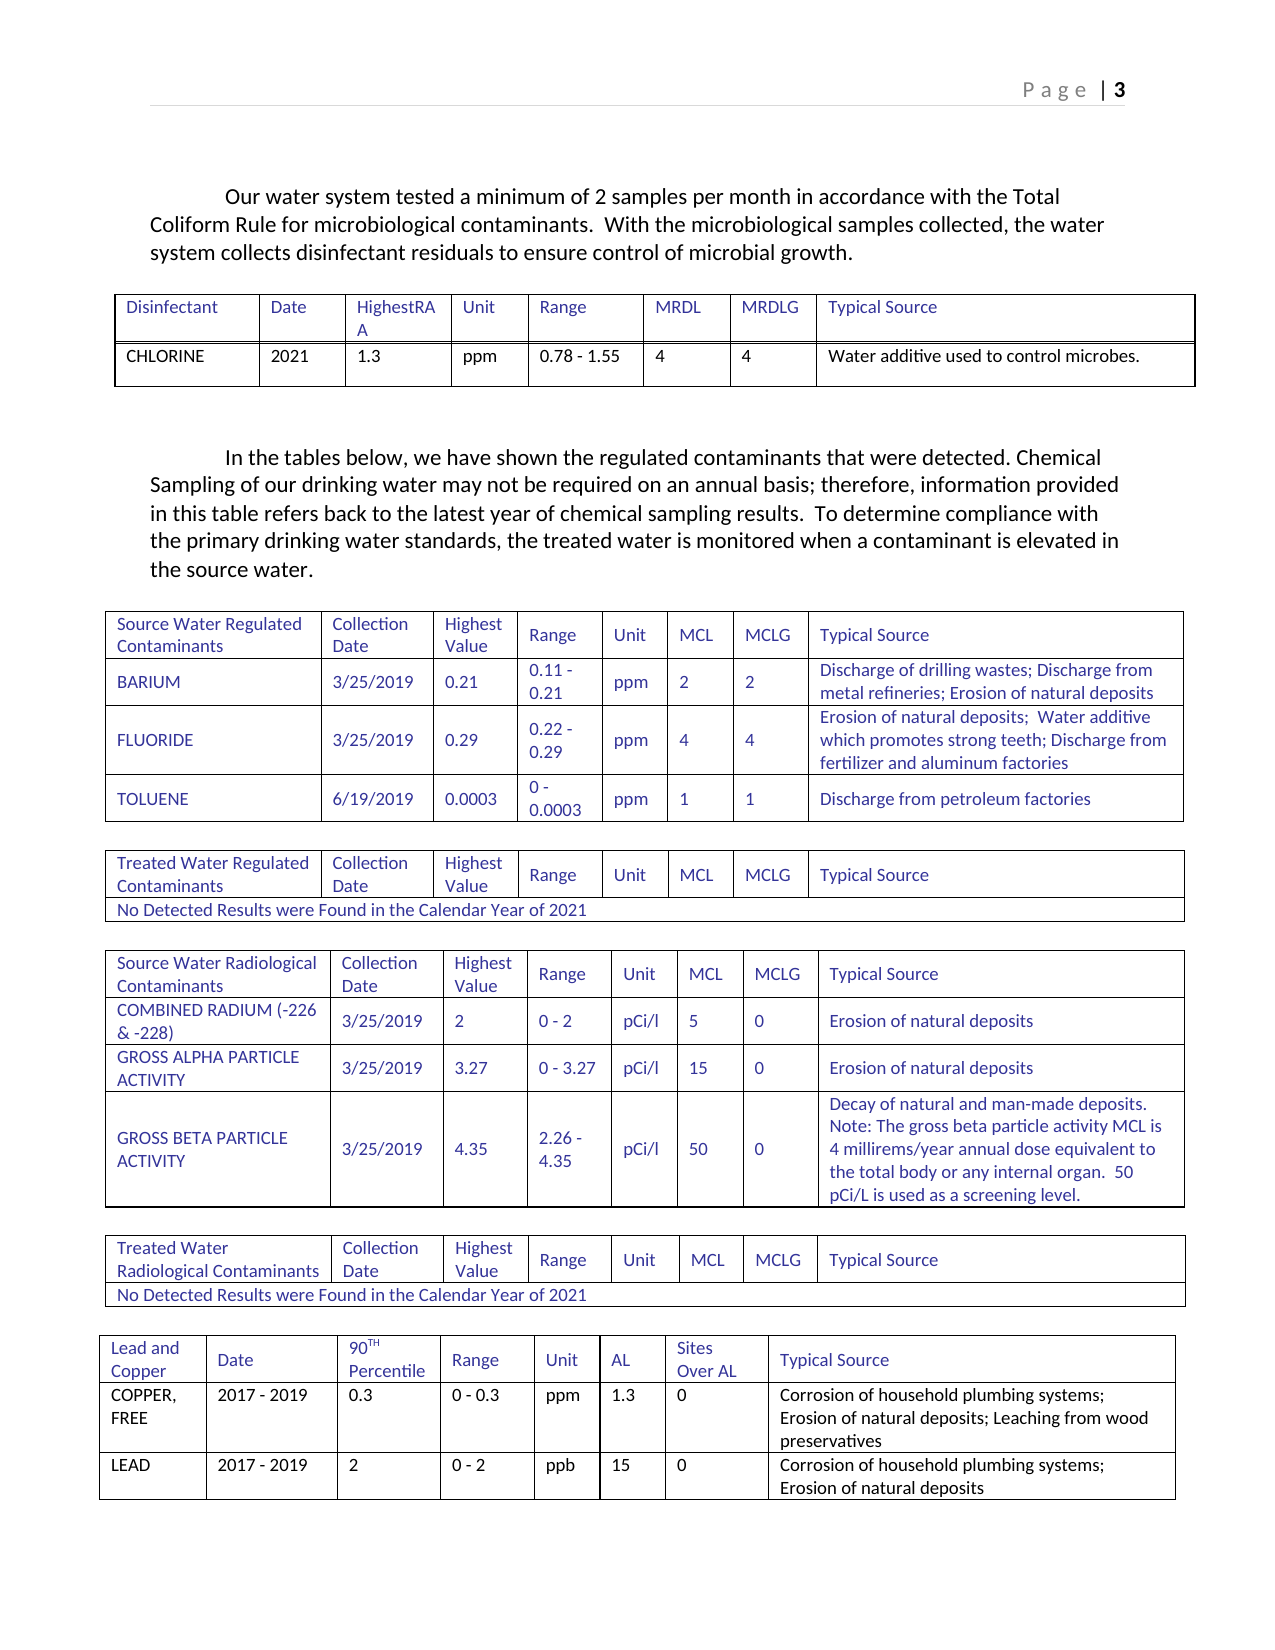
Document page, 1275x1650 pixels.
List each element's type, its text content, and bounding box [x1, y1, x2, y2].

table_header Typical Source [769, 1336, 1175, 1382]
table_header Unit [452, 295, 528, 341]
table_cell 0 [744, 1092, 818, 1206]
table_cell 3/25/2019 [331, 998, 443, 1044]
table_cell COPPER, FREE [100, 1383, 206, 1452]
table_header [678, 951, 743, 997]
table_cell LEAD [100, 1453, 206, 1499]
table_cell Erosion of natural deposits [819, 998, 1184, 1044]
table_header MCLG [744, 1236, 817, 1282]
table_header Unit [612, 1236, 679, 1282]
table_cell 2021 [260, 344, 345, 386]
table_header MCLG [744, 951, 818, 997]
text Our water system tested a minimum of 2 samples per month in accordance with the Total Coliform Rule for microbiological contaminants. With the microbiological samples collected, the water system collects disinfectant residuals to ensure control of microbial growth. [150, 182, 1125, 266]
table_cell 0.22 - 0.29 [518, 706, 602, 774]
table_cell ppm [603, 775, 667, 821]
table_header 90TH Percentile [338, 1336, 440, 1382]
table_cell 3.27 [444, 1045, 527, 1091]
table_cell 0.29 [434, 706, 517, 774]
table_cell 3/25/2019 [322, 706, 433, 774]
table_cell 0 - 3.27 [528, 1045, 611, 1091]
table_cell Discharge of drilling wastes; Discharge from metal refineries; Erosion of natural deposits [809, 659, 1183, 704]
table_cell 0 - 0.0003 [518, 775, 602, 821]
table_cell 0.3 [338, 1383, 440, 1452]
table_cell 1 [734, 775, 808, 821]
table_cell 6/19/2019 [322, 775, 433, 821]
table_cell Decay of natural and man-made deposits. Note: The gross beta particle activity MCL is 4 millirems/year annual dose equivalent to the total body or any internal organ. 50 pCi/L is used as a screening level. [819, 1092, 1184, 1206]
table_header Unit [603, 612, 667, 658]
table_cell 2 [668, 659, 733, 704]
table_cell Water additive used to control microbes. [817, 344, 1194, 386]
table_cell Discharge from petroleum factories [809, 775, 1183, 821]
table_cell 15 [678, 1045, 743, 1091]
table_header Source Water Regulated Contaminants [106, 612, 321, 658]
table_header Typical Source [818, 1236, 1185, 1282]
table_header Highest Value [444, 951, 527, 997]
table_cell ppb [535, 1453, 599, 1499]
table_header Highest Value [434, 851, 518, 897]
table_cell Corrosion of household plumbing systems; Erosion of natural deposits; Leaching from wood preservatives [769, 1383, 1175, 1452]
table_header Collection Date [332, 1236, 443, 1282]
table_cell 4 [668, 706, 733, 774]
table_header Treated Water Radiological Contaminants [106, 1236, 331, 1282]
table_cell COMBINED RADIUM (-226 & -228) [106, 998, 330, 1044]
table_header [680, 1236, 743, 1282]
table_cell ppm [535, 1383, 599, 1452]
table_cell 0 - 2 [441, 1453, 534, 1499]
table_header Highest Value [444, 1236, 528, 1282]
table_header Unit [612, 951, 677, 997]
table_cell 0 [666, 1383, 768, 1452]
table_cell 0.0003 [434, 775, 517, 821]
table_cell ppm [603, 659, 667, 704]
table_cell pCi/l [612, 998, 677, 1044]
table_header [668, 612, 733, 658]
table_header Date [260, 295, 345, 341]
table_header HighestRAA [346, 295, 451, 341]
table_header MRDLG [731, 295, 816, 341]
table_header Date [207, 1336, 337, 1382]
table_cell pCi/l [612, 1092, 677, 1206]
table_header Disinfectant [116, 295, 259, 341]
table_cell 0.11 - 0.21 [518, 659, 602, 704]
table_cell 1.3 [601, 1383, 665, 1452]
table_header Collection Date [331, 951, 443, 997]
table_cell CHLORINE [116, 344, 259, 386]
table_cell 3/25/2019 [322, 659, 433, 704]
table_header Typical Source [809, 612, 1183, 658]
table_cell 0 [666, 1453, 768, 1499]
text In the tables below, we have shown the regulated contaminants that were detected. Chemical Sampling of our drinking water may not be required on an annual basis; therefore, information provided in this table refers back to the latest year of chemical sampling results. To determine compliance with the primary drinking water standards, the treated water is monitored when a contaminant is elevated in the source water. [150, 443, 1125, 583]
table_header Range [529, 1236, 611, 1282]
table_cell 4 [731, 344, 816, 386]
table_cell 0 - 2 [528, 998, 611, 1044]
table_cell ppm [603, 706, 667, 774]
table_cell 0 [744, 1045, 818, 1091]
table_cell 2 [338, 1453, 440, 1499]
table_header Lead and Copper [100, 1336, 206, 1382]
table_cell GROSS ALPHA PARTICLE ACTIVITY [106, 1045, 330, 1091]
table_cell 1.3 [346, 344, 451, 386]
table_cell GROSS BETA PARTICLE ACTIVITY [106, 1092, 330, 1206]
table_cell 4.35 [444, 1092, 527, 1206]
table_cell ppm [452, 344, 528, 386]
table_header MCLG [734, 612, 808, 658]
table_cell pCi/l [612, 1045, 677, 1091]
table_cell 4 [644, 344, 730, 386]
table_header Range [519, 851, 602, 897]
table_header Range [529, 295, 643, 341]
table_header Collection Date [322, 612, 433, 658]
table_header Typical Source [819, 951, 1184, 997]
table_cell 2017 - 2019 [207, 1453, 337, 1499]
table_cell 0 [744, 998, 818, 1044]
table_cell Erosion of natural deposits [819, 1045, 1184, 1091]
table_cell 4 [734, 706, 808, 774]
table_cell FLUORIDE [106, 706, 321, 774]
table_header Typical Source [817, 295, 1194, 341]
table_cell Corrosion of household plumbing systems; Erosion of natural deposits [769, 1453, 1175, 1499]
table_cell 1 [668, 775, 733, 821]
table_cell TOLUENE [106, 775, 321, 821]
table_header MRDL [644, 295, 730, 341]
table_cell No Detected Results were Found in the Calendar Year of 2021 [106, 898, 1184, 921]
table_cell 0 - 0.3 [441, 1383, 534, 1452]
table_cell BARIUM [106, 659, 321, 704]
table_header Sites Over AL [666, 1336, 768, 1382]
table_header [669, 851, 733, 897]
table_header Treated Water Regulated Contaminants [106, 851, 321, 897]
table_cell 2 [444, 998, 527, 1044]
table_cell Erosion of natural deposits; Water additive which promotes strong teeth; Discharge from fertilizer and aluminum factories [809, 706, 1183, 774]
table_header Typical Source [809, 851, 1184, 897]
table_cell 3/25/2019 [331, 1045, 443, 1091]
table_header Range [528, 951, 611, 997]
table_cell 2017 - 2019 [207, 1383, 337, 1452]
table_cell No Detected Results were Found in the Calendar Year of 2021 [106, 1283, 1185, 1306]
table_header Collection Date [322, 851, 433, 897]
table_cell 0.21 [434, 659, 517, 704]
table_header Source Water Radiological Contaminants [106, 951, 330, 997]
table_cell 5 [678, 998, 743, 1044]
table_header Highest Value [434, 612, 517, 658]
table_header Range [518, 612, 602, 658]
table_cell 3/25/2019 [331, 1092, 443, 1206]
table_header Range [441, 1336, 534, 1382]
table_cell 2.26 - 4.35 [528, 1092, 611, 1206]
table_header MCLG [734, 851, 808, 897]
table_cell 0.78 - 1.55 [529, 344, 643, 386]
table_cell 50 [678, 1092, 743, 1206]
table_cell 2 [734, 659, 808, 704]
table_header Unit [603, 851, 668, 897]
table_header Unit [535, 1336, 599, 1382]
table_header AL [601, 1336, 665, 1382]
table_cell 15 [601, 1453, 665, 1499]
